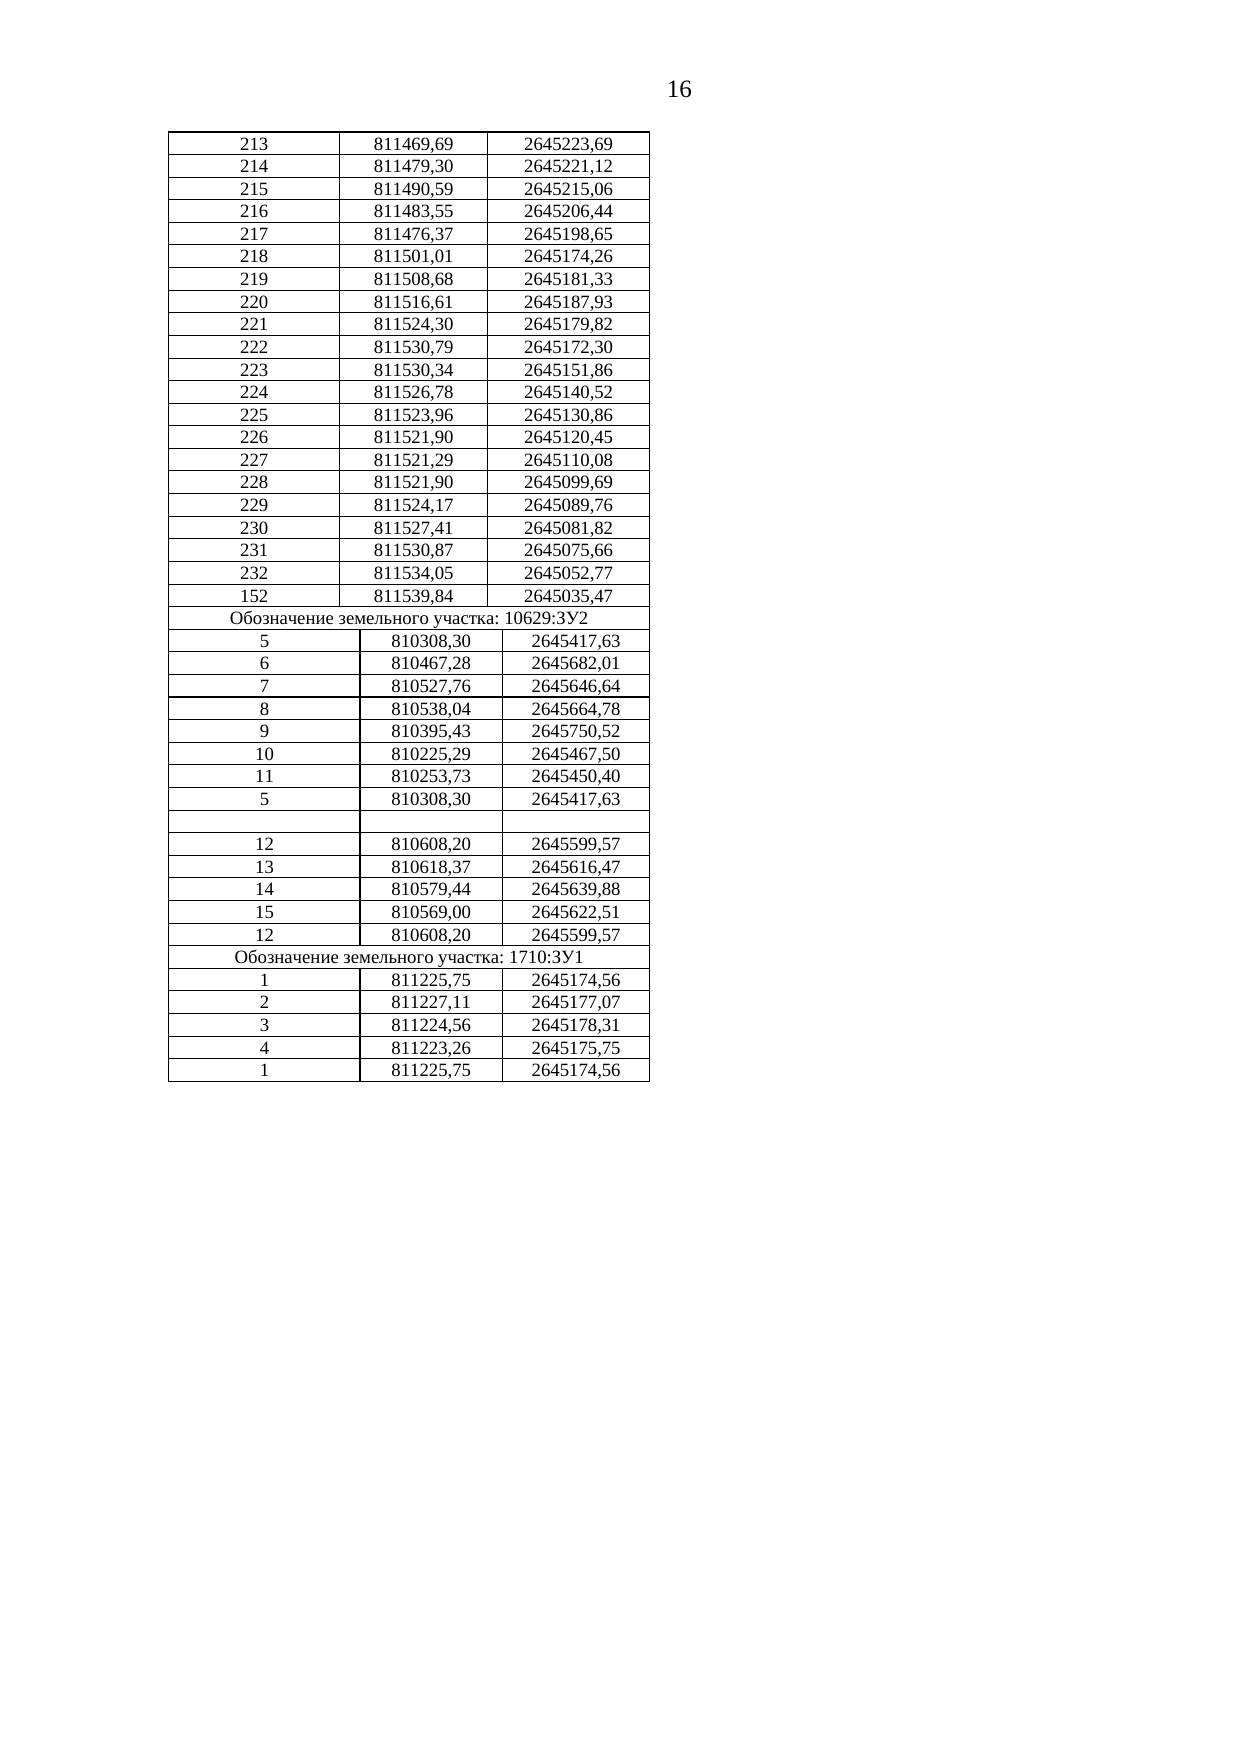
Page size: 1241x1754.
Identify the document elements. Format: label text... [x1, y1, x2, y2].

table_cell 6 [169, 652, 359, 674]
table_cell 2645099,69 [488, 471, 649, 493]
table_cell 810538,04 [361, 698, 502, 719]
table_cell 2645646,64 [503, 675, 649, 696]
table_cell 2645599,57 [503, 924, 649, 945]
table_cell 811524,30 [340, 313, 487, 335]
table_cell 12 [169, 833, 359, 855]
table_cell 2645198,65 [488, 223, 649, 244]
table_cell 2645599,57 [503, 833, 649, 855]
table_cell 2645750,52 [503, 720, 649, 742]
table_cell [169, 811, 359, 832]
table_cell 231 [169, 539, 339, 561]
table_cell 216 [169, 200, 339, 222]
table_cell 811530,87 [340, 539, 487, 561]
table_cell 2645151,86 [488, 359, 649, 380]
table_cell 811530,34 [340, 359, 487, 380]
table_cell 2645178,31 [503, 1014, 649, 1036]
table_cell 11 [169, 765, 359, 787]
table_cell 811524,17 [340, 494, 487, 516]
table_cell 7 [169, 675, 359, 696]
table_cell 219 [169, 268, 339, 289]
table_cell 811516,61 [340, 291, 487, 312]
table_cell 222 [169, 336, 339, 357]
table_cell 811483,55 [340, 200, 487, 222]
table_cell 2645174,56 [503, 969, 649, 990]
table_cell 2645223,69 [488, 133, 649, 154]
table_cell 214 [169, 155, 339, 177]
table_cell 810608,20 [361, 833, 502, 855]
table_cell [503, 811, 649, 832]
table_cell 213 [169, 133, 339, 154]
table_cell 811479,30 [340, 155, 487, 177]
table_cell 2645172,30 [488, 336, 649, 357]
table_cell 220 [169, 291, 339, 312]
table_cell 810618,37 [361, 856, 502, 877]
table_cell 8 [169, 698, 359, 719]
table_cell 2645081,82 [488, 517, 649, 538]
table_cell 2645467,50 [503, 743, 649, 764]
table_cell 811534,05 [340, 562, 487, 583]
table_cell 811530,79 [340, 336, 487, 357]
table_cell 223 [169, 359, 339, 380]
table_cell 811521,29 [340, 449, 487, 470]
table_cell 2645174,26 [488, 245, 649, 267]
table_cell 232 [169, 562, 339, 583]
table_cell 2645450,40 [503, 765, 649, 787]
table_cell 811527,41 [340, 517, 487, 538]
table_cell 811223,26 [361, 1037, 502, 1058]
table_cell 811490,59 [340, 178, 487, 199]
table_cell 5 [169, 788, 359, 809]
table_cell 811521,90 [340, 426, 487, 448]
table_cell 811508,68 [340, 268, 487, 289]
table_cell 10 [169, 743, 359, 764]
table_cell 2645140,52 [488, 381, 649, 403]
table_cell 811521,90 [340, 471, 487, 493]
table_cell 2645417,63 [503, 788, 649, 809]
table_cell 810225,29 [361, 743, 502, 764]
table_cell Обозначение земельного участка: 1710:ЗУ1 [169, 946, 649, 968]
table_cell 811225,75 [361, 969, 502, 990]
table_cell 15 [169, 901, 359, 922]
table_cell 811469,69 [340, 133, 487, 154]
table_cell 811476,37 [340, 223, 487, 244]
table_cell 4 [169, 1037, 359, 1058]
table_cell 2645110,08 [488, 449, 649, 470]
table_cell 811225,75 [361, 1059, 502, 1081]
table_cell 2645177,07 [503, 991, 649, 1013]
table_cell 2645616,47 [503, 856, 649, 877]
table_cell 2645215,06 [488, 178, 649, 199]
table_cell [361, 811, 502, 832]
table_cell 2645664,78 [503, 698, 649, 719]
table_cell 228 [169, 471, 339, 493]
table_cell 1 [169, 969, 359, 990]
table_cell 2645174,56 [503, 1059, 649, 1081]
table_cell 810579,44 [361, 878, 502, 900]
table_cell 2645639,88 [503, 878, 649, 900]
table_cell Обозначение земельного участка: 10629:ЗУ2 [169, 607, 649, 629]
table_cell 810608,20 [361, 924, 502, 945]
table_cell 810569,00 [361, 901, 502, 922]
table_cell 2645175,75 [503, 1037, 649, 1058]
table_cell 2645181,33 [488, 268, 649, 289]
table_cell 2645052,77 [488, 562, 649, 583]
table_cell 811539,84 [340, 585, 487, 606]
table_cell 2645075,66 [488, 539, 649, 561]
table_cell 810527,76 [361, 675, 502, 696]
table_cell 811523,96 [340, 404, 487, 425]
table_cell 230 [169, 517, 339, 538]
table_cell 1 [169, 1059, 359, 1081]
table_cell 13 [169, 856, 359, 877]
table_cell 226 [169, 426, 339, 448]
table_cell 221 [169, 313, 339, 335]
table_cell 2645206,44 [488, 200, 649, 222]
table_cell 9 [169, 720, 359, 742]
table_cell 810253,73 [361, 765, 502, 787]
table_cell 2645035,47 [488, 585, 649, 606]
table_cell 2645187,93 [488, 291, 649, 312]
table_cell 2645682,01 [503, 652, 649, 674]
table_cell 2645089,76 [488, 494, 649, 516]
table_cell 810308,30 [361, 788, 502, 809]
table_cell 225 [169, 404, 339, 425]
table_cell 2645179,82 [488, 313, 649, 335]
table_cell 811501,01 [340, 245, 487, 267]
table_cell 2645622,51 [503, 901, 649, 922]
table_cell 14 [169, 878, 359, 900]
table_cell 811526,78 [340, 381, 487, 403]
table_cell 12 [169, 924, 359, 945]
table_cell 810308,30 [361, 630, 502, 651]
table_cell 217 [169, 223, 339, 244]
table_cell 215 [169, 178, 339, 199]
table_cell 229 [169, 494, 339, 516]
table_cell 811227,11 [361, 991, 502, 1013]
table_cell 5 [169, 630, 359, 651]
table_cell 2645130,86 [488, 404, 649, 425]
table_cell 218 [169, 245, 339, 267]
table_cell 2645120,45 [488, 426, 649, 448]
table_cell 2645221,12 [488, 155, 649, 177]
table_cell 810395,43 [361, 720, 502, 742]
table_cell 3 [169, 1014, 359, 1036]
table_cell 224 [169, 381, 339, 403]
table_cell 810467,28 [361, 652, 502, 674]
table_cell 227 [169, 449, 339, 470]
table_cell 811224,56 [361, 1014, 502, 1036]
table_cell 2645417,63 [503, 630, 649, 651]
table_cell 152 [169, 585, 339, 606]
table_cell 2 [169, 991, 359, 1013]
